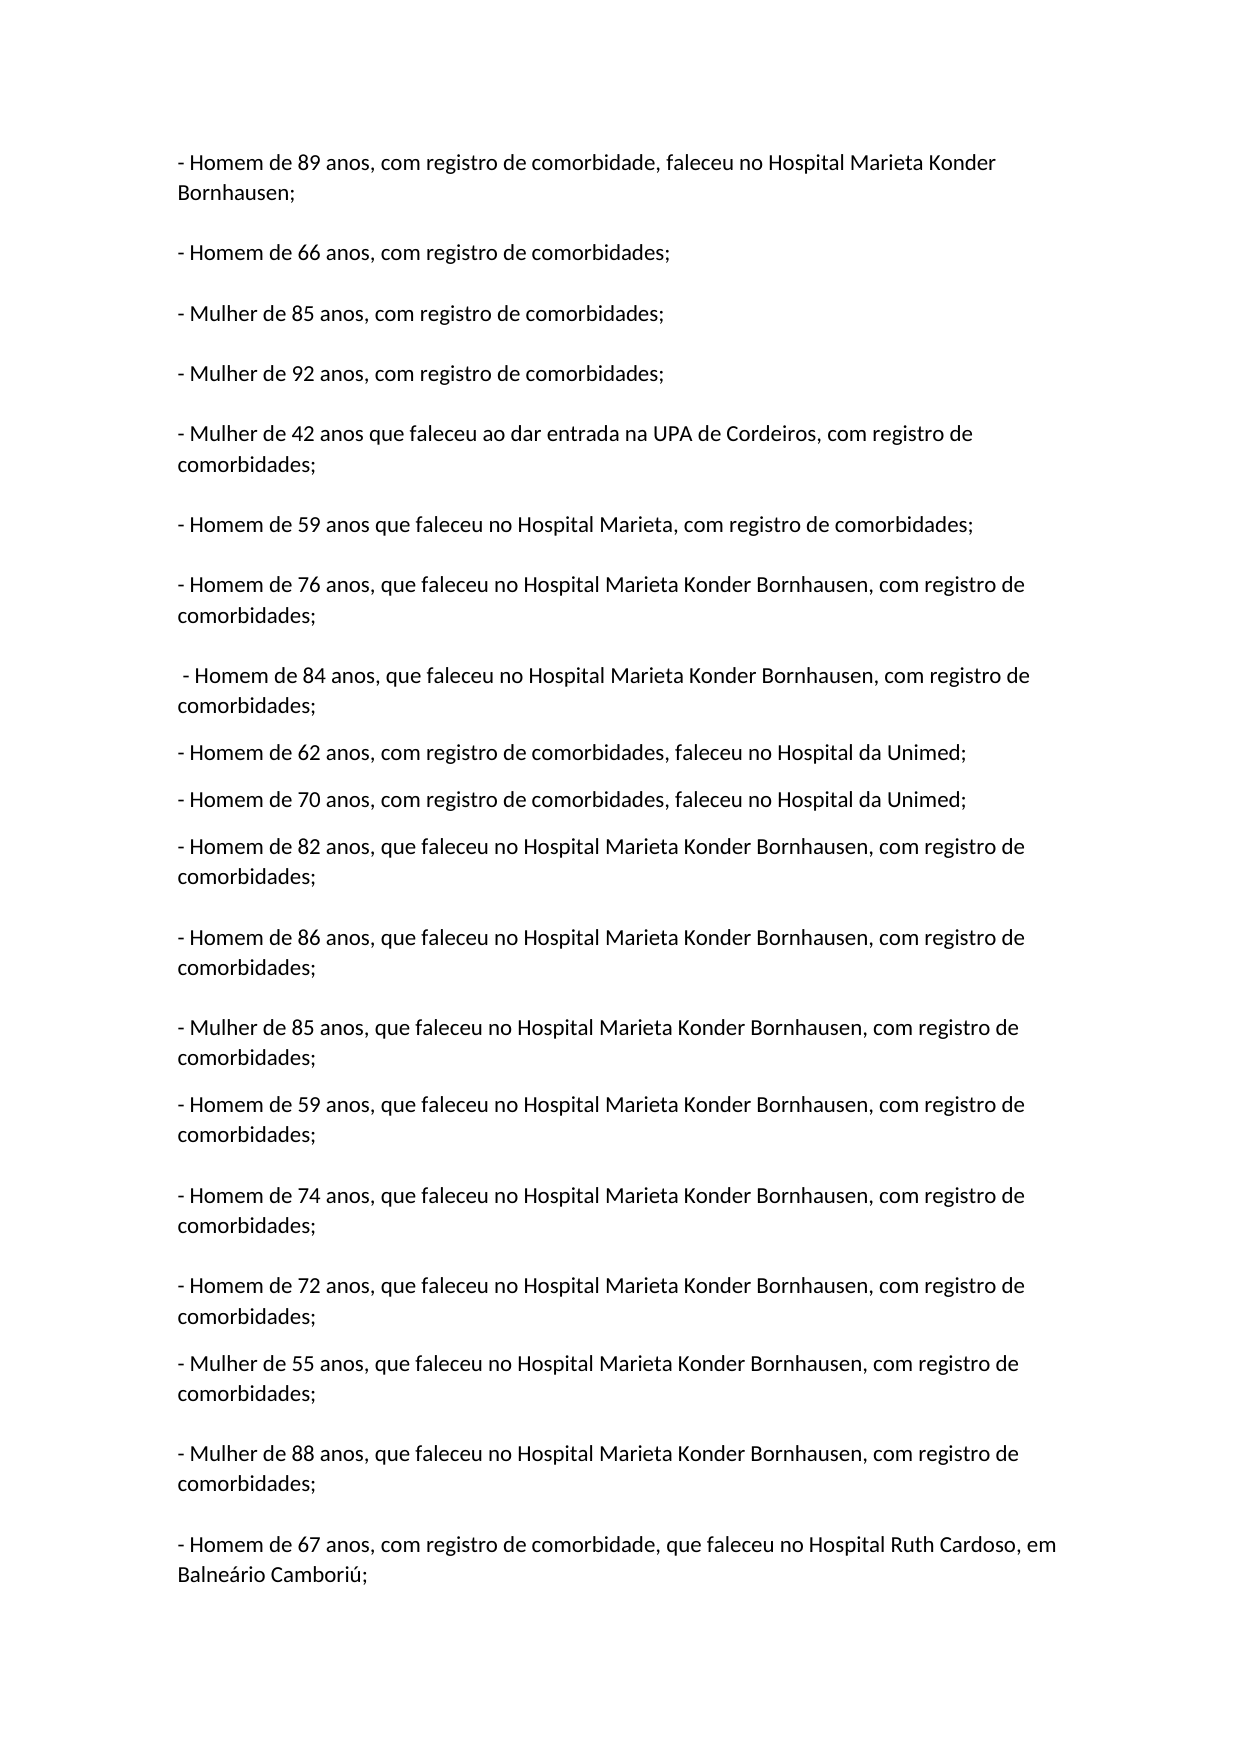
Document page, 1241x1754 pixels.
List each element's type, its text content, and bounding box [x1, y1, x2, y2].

text - Homem de 89 anos, com registro de comorbidade, faleceu no Hospital Marieta Konder Bornhausen; - Homem de 66 anos, com registro de comorbidades; - Mulher de 85 anos, com registro de comorbidades; - Mulher de 92 anos, com registro de comorbidades; - Mulher de 42 anos que faleceu ao dar entrada na UPA de Cordeiros, com registro de comorbidades; - Homem de 59 anos que faleceu no Hospital Marieta, com registro de comorbidades; - Homem de 76 anos, que faleceu no Hospital Marieta Konder Bornhausen, com registro de comorbidades; - Homem de 84 anos, que faleceu no Hospital Marieta Konder Bornhausen, com registro de comorbidades; [177, 148, 1063, 719]
text - Homem de 70 anos, com registro de comorbidades, faleceu no Hospital da Unimed; [177, 785, 1063, 813]
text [177, 1349, 1063, 1588]
text - Homem de 59 anos, que faleceu no Hospital Marieta Konder Bornhausen, com registro de comorbidades; - Homem de 74 anos, que faleceu no Hospital Marieta Konder Bornhausen, com registro de comorbidades; - Homem de 72 anos, que faleceu no Hospital Marieta Konder Bornhausen, com registro de comorbidades; [177, 1090, 1063, 1330]
text - Homem de 82 anos, que faleceu no Hospital Marieta Konder Bornhausen, com registro de comorbidades; - Homem de 86 anos, que faleceu no Hospital Marieta Konder Bornhausen, com registro de comorbidades; - Mulher de 85 anos, que faleceu no Hospital Marieta Konder Bornhausen, com registro de comorbidades; [177, 832, 1063, 1071]
text - Homem de 62 anos, com registro de comorbidades, faleceu no Hospital da Unimed; [177, 738, 1063, 766]
